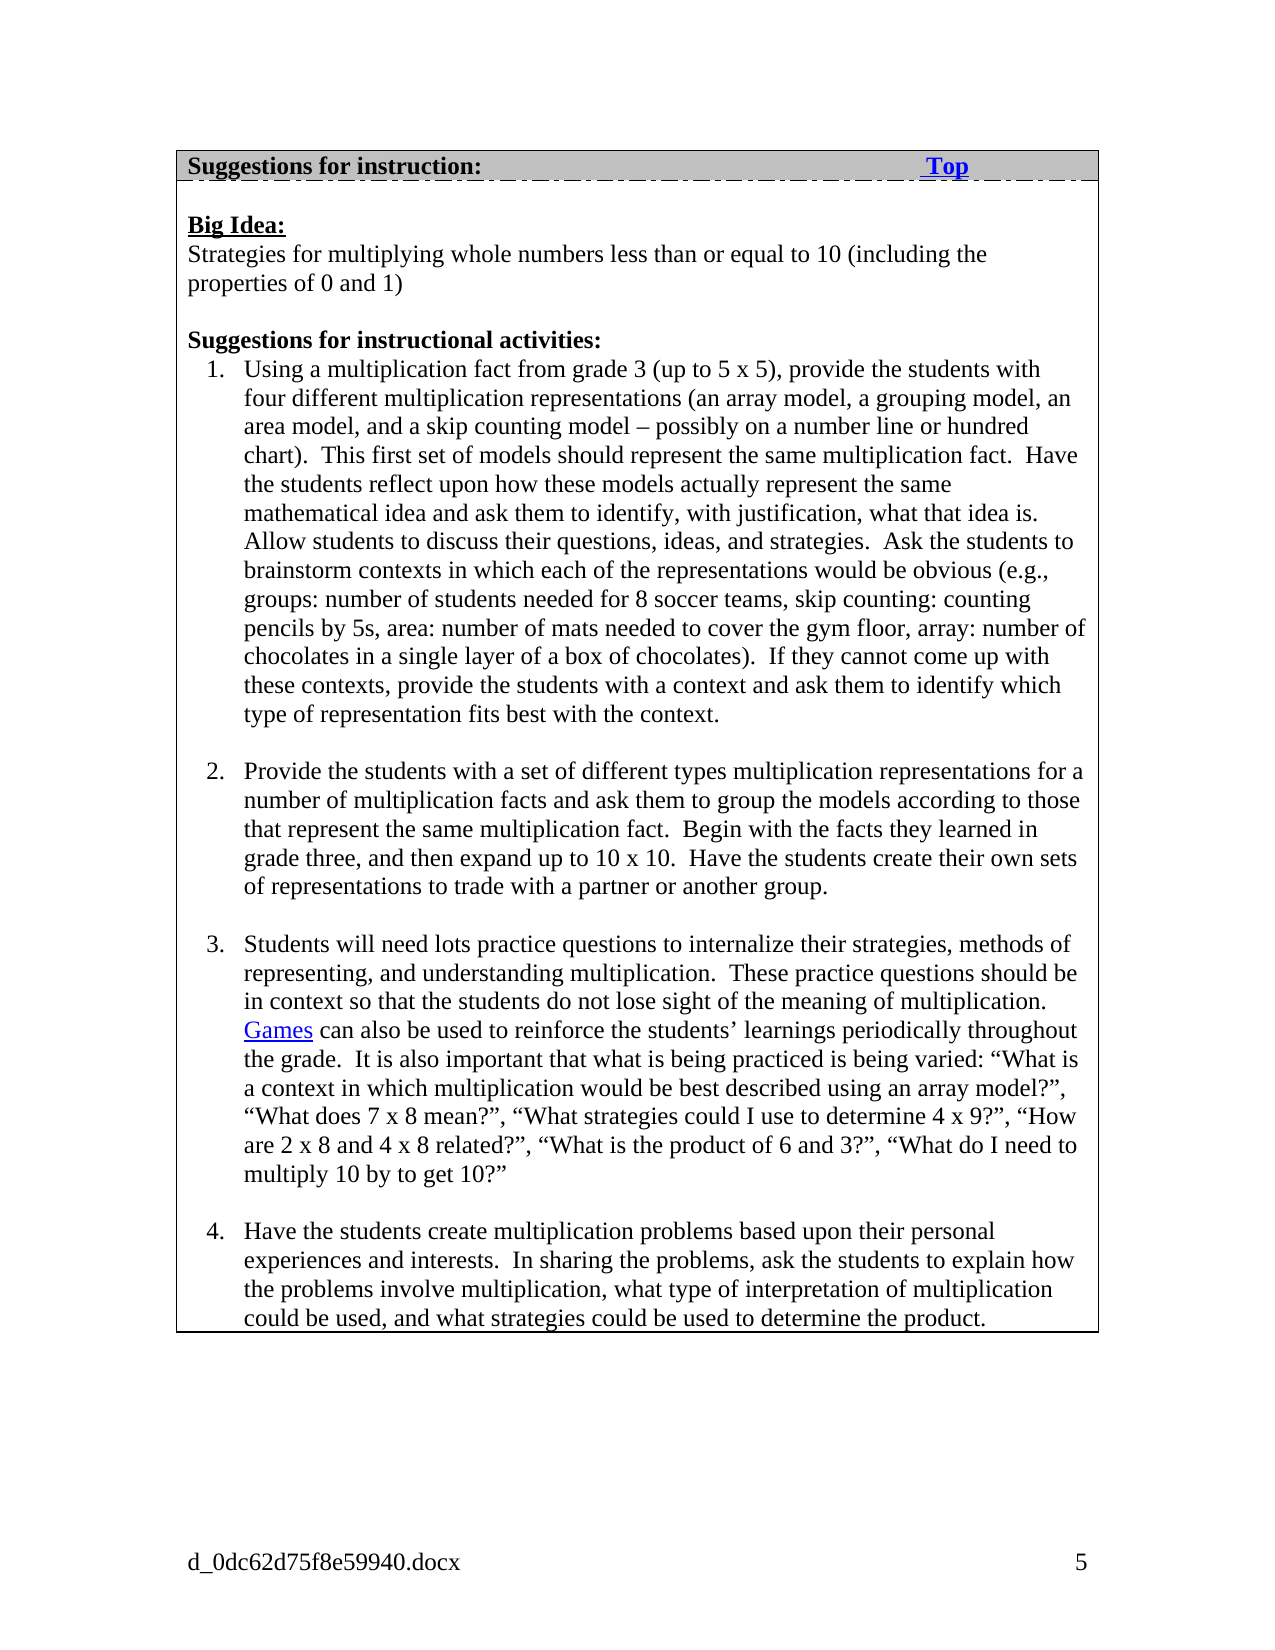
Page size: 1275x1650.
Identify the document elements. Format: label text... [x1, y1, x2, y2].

table_cell Big Idea: Strategies for multiplying whole numbers less than or equal to 10 (including the properties of 0 and 1) Suggestions for instructional activities: Using a multiplication fact from grade 3 (up to 5 x 5), provide the students with four different multiplication representations (an array model, a grouping model, an area model, and a skip counting model – possibly on a number line or hundred chart). This first set of models should represent the same multiplication fact. Have the students reflect upon how these models actually represent the same mathematical idea and ask them to identify, with justification, what that idea is. Allow students to discuss their questions, ideas, and strategies. Ask the students to brainstorm contexts in which each of the representations would be obvious (e.g., groups: number of students needed for 8 soccer teams, skip counting: counting pencils by 5s, area: number of mats needed to cover the gym floor, array: number of chocolates in a single layer of a box of chocolates). If they cannot come up with these contexts, provide the students with a context and ask them to identify which type of representation fits best with the context. Provide the students with a set of different types multiplication representations for a number of multiplication facts and ask them to group the models according to those that represent the same multiplication fact. Begin with the facts they learned in grade three, and then expand up to 10 x 10. Have the students create their own sets of representations to trade with a partner or another group. Students will need lots practice questions to internalize their strategies, methods of representing, and understanding multiplication. These practice questions should be in context so that the students do not lose sight of the meaning of multiplication. Games can also be used to reinforce the students’ learnings periodically throughout the grade. It is also important that what is being practiced is being varied: “What is a context in which multiplication would be best described using an array model?”, “What does 7 x 8 mean?”, “What strategies could I use to determine 4 x 9?”, “How are 2 x 8 and 4 x 8 related?”, “What is the product of 6 and 3?”, “What do I need to multiply 10 by to get 10?” Have the students create multiplication problems based upon their personal experiences and interests. In sharing the problems, ask the students to explain how the problems involve multiplication, what type of interpretation of multiplication could be used, and what strategies could be used to determine the product. [177, 180, 1098, 1331]
table_header Suggestions for instruction: Top [177, 151, 1098, 180]
